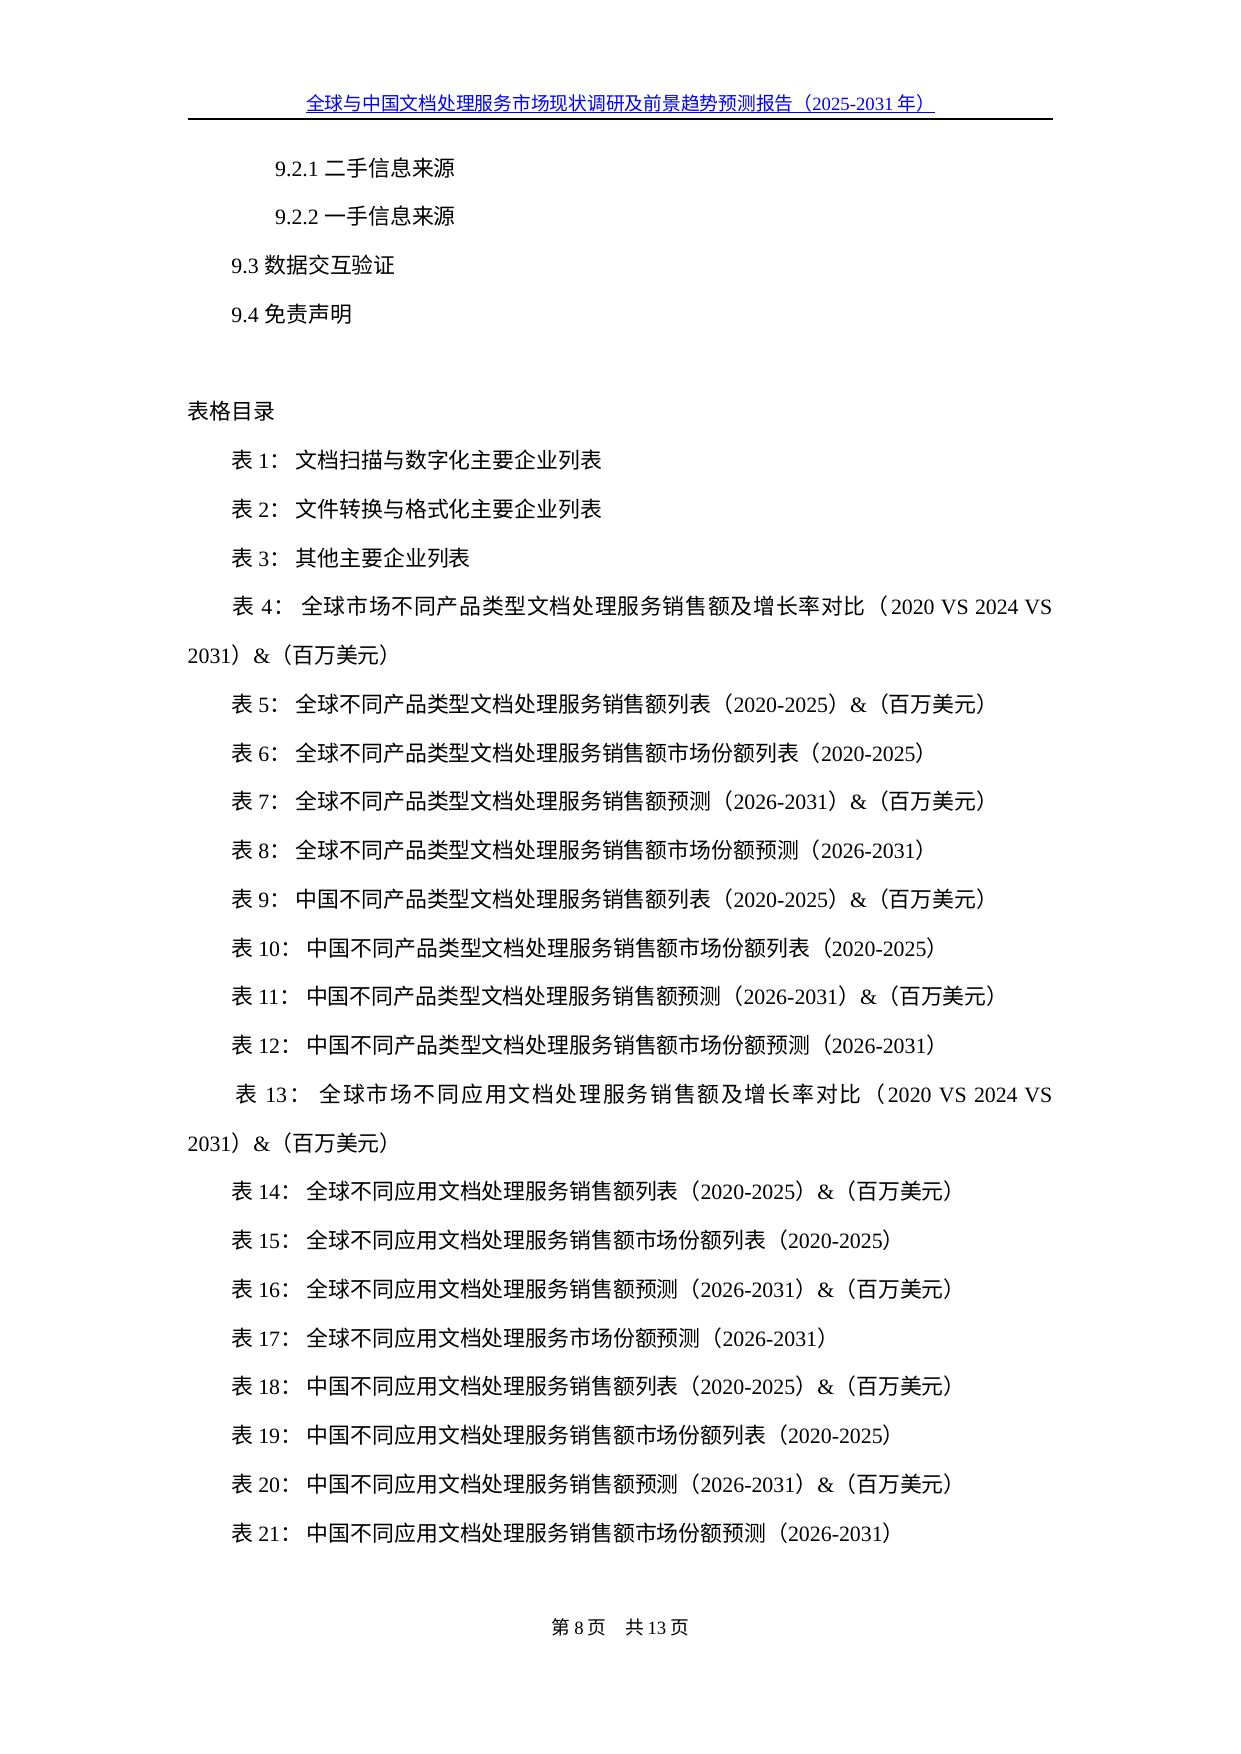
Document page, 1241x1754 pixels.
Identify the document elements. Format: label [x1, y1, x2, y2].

text [187, 150, 1053, 1548]
